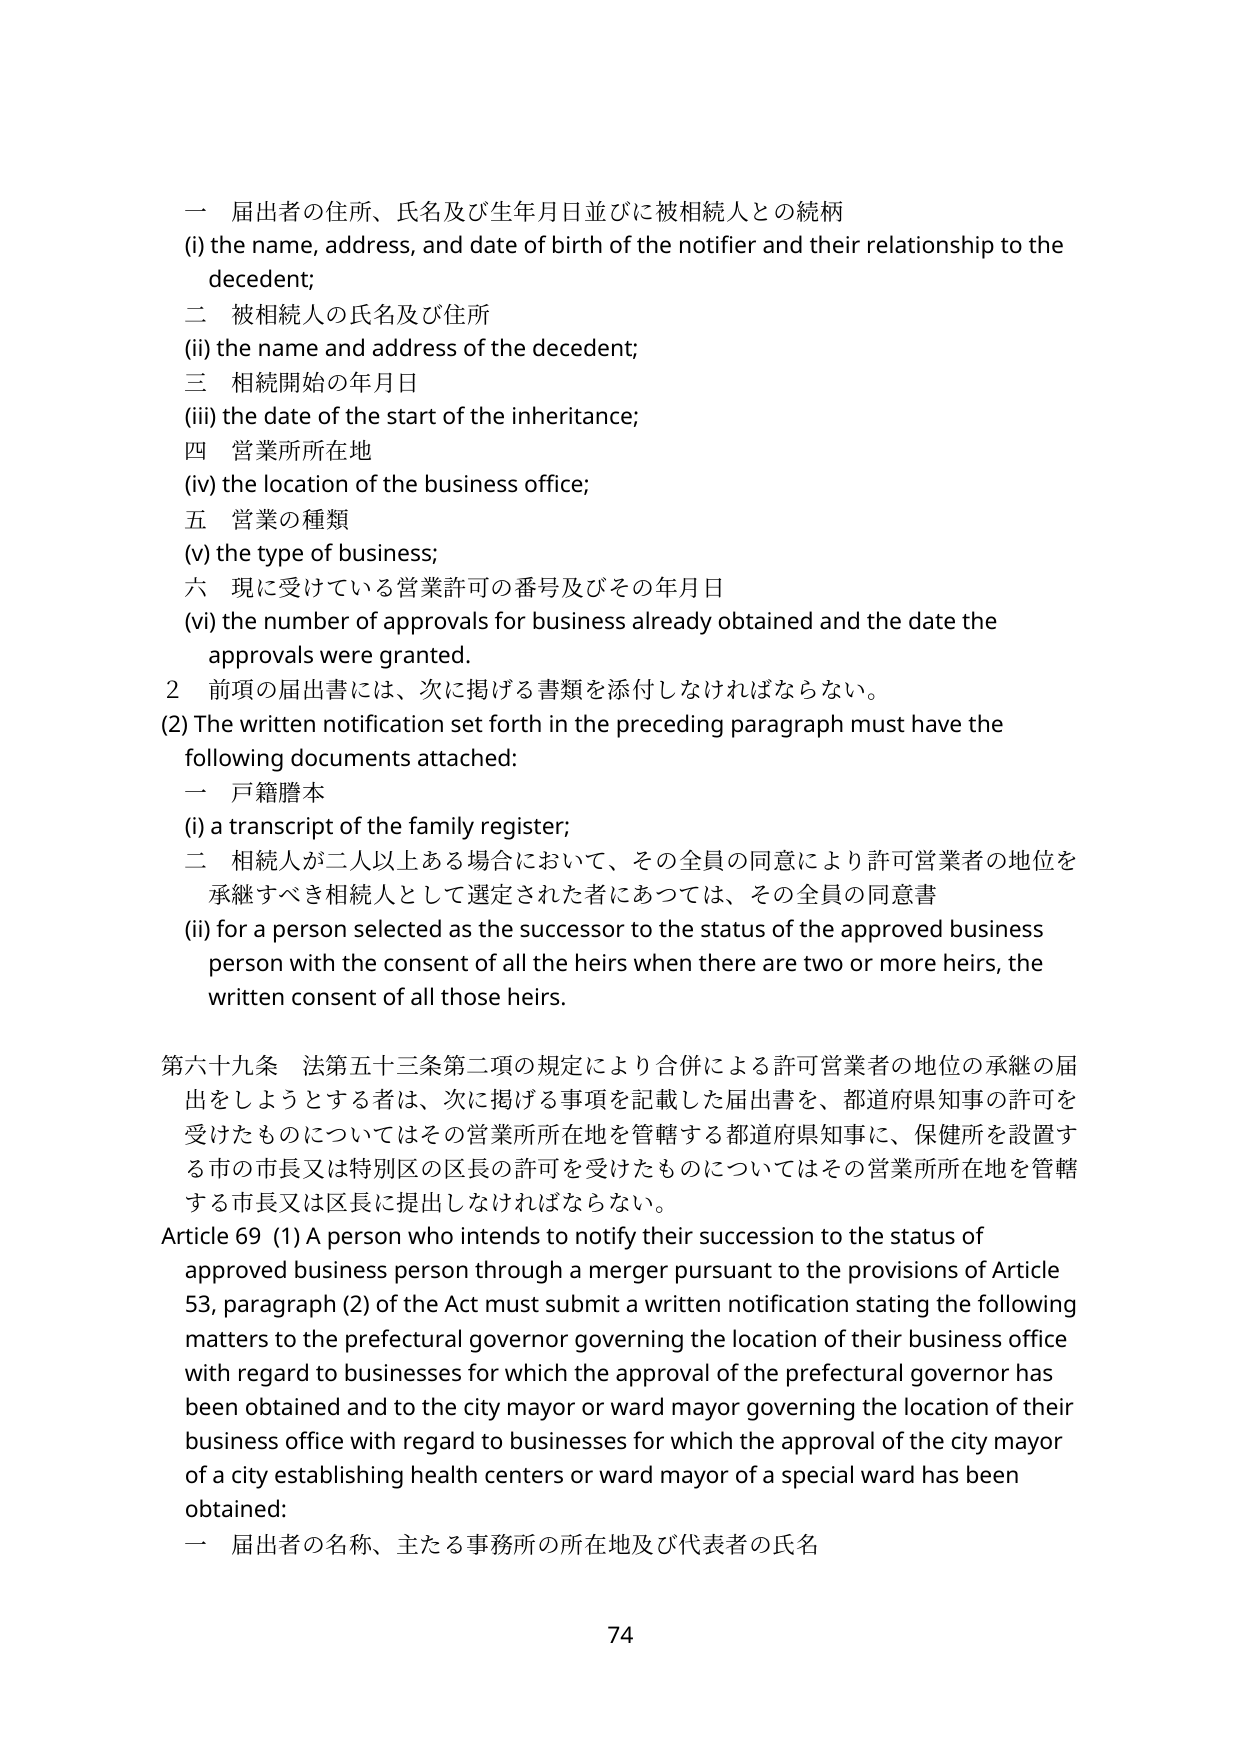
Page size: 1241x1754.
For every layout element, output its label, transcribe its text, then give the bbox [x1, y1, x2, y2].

text 一 戸籍謄本 [184, 774, 1079, 809]
text 六 現に受けている営業許可の番号及びその年月日 [184, 569, 1079, 604]
text 一 届出者の名称、主たる事務所の所在地及び代表者の氏名 [184, 1526, 1079, 1560]
text (ii) for a person selected as the successor to the status of the approved business person with the consent of all the heirs when there are two or more heirs, the written consent of all those heirs. [184, 911, 1079, 1014]
text 二 被相続人の氏名及び住所 [184, 296, 1079, 330]
text 二 相続人が二人以上ある場合において、その全員の同意により許可営業者の地位を承継すべき相続人として選定された者にあつては、その全員の同意書 [184, 843, 1079, 911]
text (iv) the location of the business office; [184, 467, 1079, 501]
text ２ 前項の届出書には、次に掲げる書類を添付しなければならない。 [161, 672, 1079, 706]
text (iii) the date of the start of the inheritance; [184, 399, 1079, 433]
text 三 相続開始の年月日 [184, 364, 1079, 399]
text (vi) the number of approvals for business already obtained and the date the approvals were granted. [184, 604, 1079, 672]
text (i) a transcript of the family register; [184, 809, 1079, 843]
text 四 営業所所在地 [184, 433, 1079, 467]
text 五 営業の種類 [184, 501, 1079, 535]
text 一 届出者の住所、氏名及び生年月日並びに被相続人との続柄 [184, 194, 1079, 228]
text (ii) the name and address of the decedent; [184, 330, 1079, 364]
text (i) the name, address, and date of birth of the notifier and their relationship to the decedent; [184, 228, 1079, 296]
text (2) The written notification set forth in the preceding paragraph must have the following documents attached: [161, 706, 1079, 774]
text (v) the type of business; [184, 535, 1079, 569]
text 第六十九条 法第五十三条第二項の規定により合併による許可営業者の地位の承継の届出をしようとする者は、次に掲げる事項を記載した届出書を、都道府県知事の許可を受けたものについてはその営業所所在地を管轄する都道府県知事に、保健所を設置する市の市長又は特別区の区長の許可を受けたものについてはその営業所所在地を管轄する市長又は区長に提出しなければならない。 [161, 1048, 1079, 1219]
text Article 69 (1) A person who intends to notify their succession to the status of approved business person through a merger pursuant to the provisions of Article 53, paragraph (2) of the Act must submit a written notification stating the following matters to the prefectural governor governing the location of their business office with regard to businesses for which the approval of the prefectural governor has been obtained and to the city mayor or ward mayor governing the location of their business office with regard to businesses for which the approval of the city mayor of a city establishing health centers or ward mayor of a special ward has been obtained: [161, 1219, 1079, 1526]
